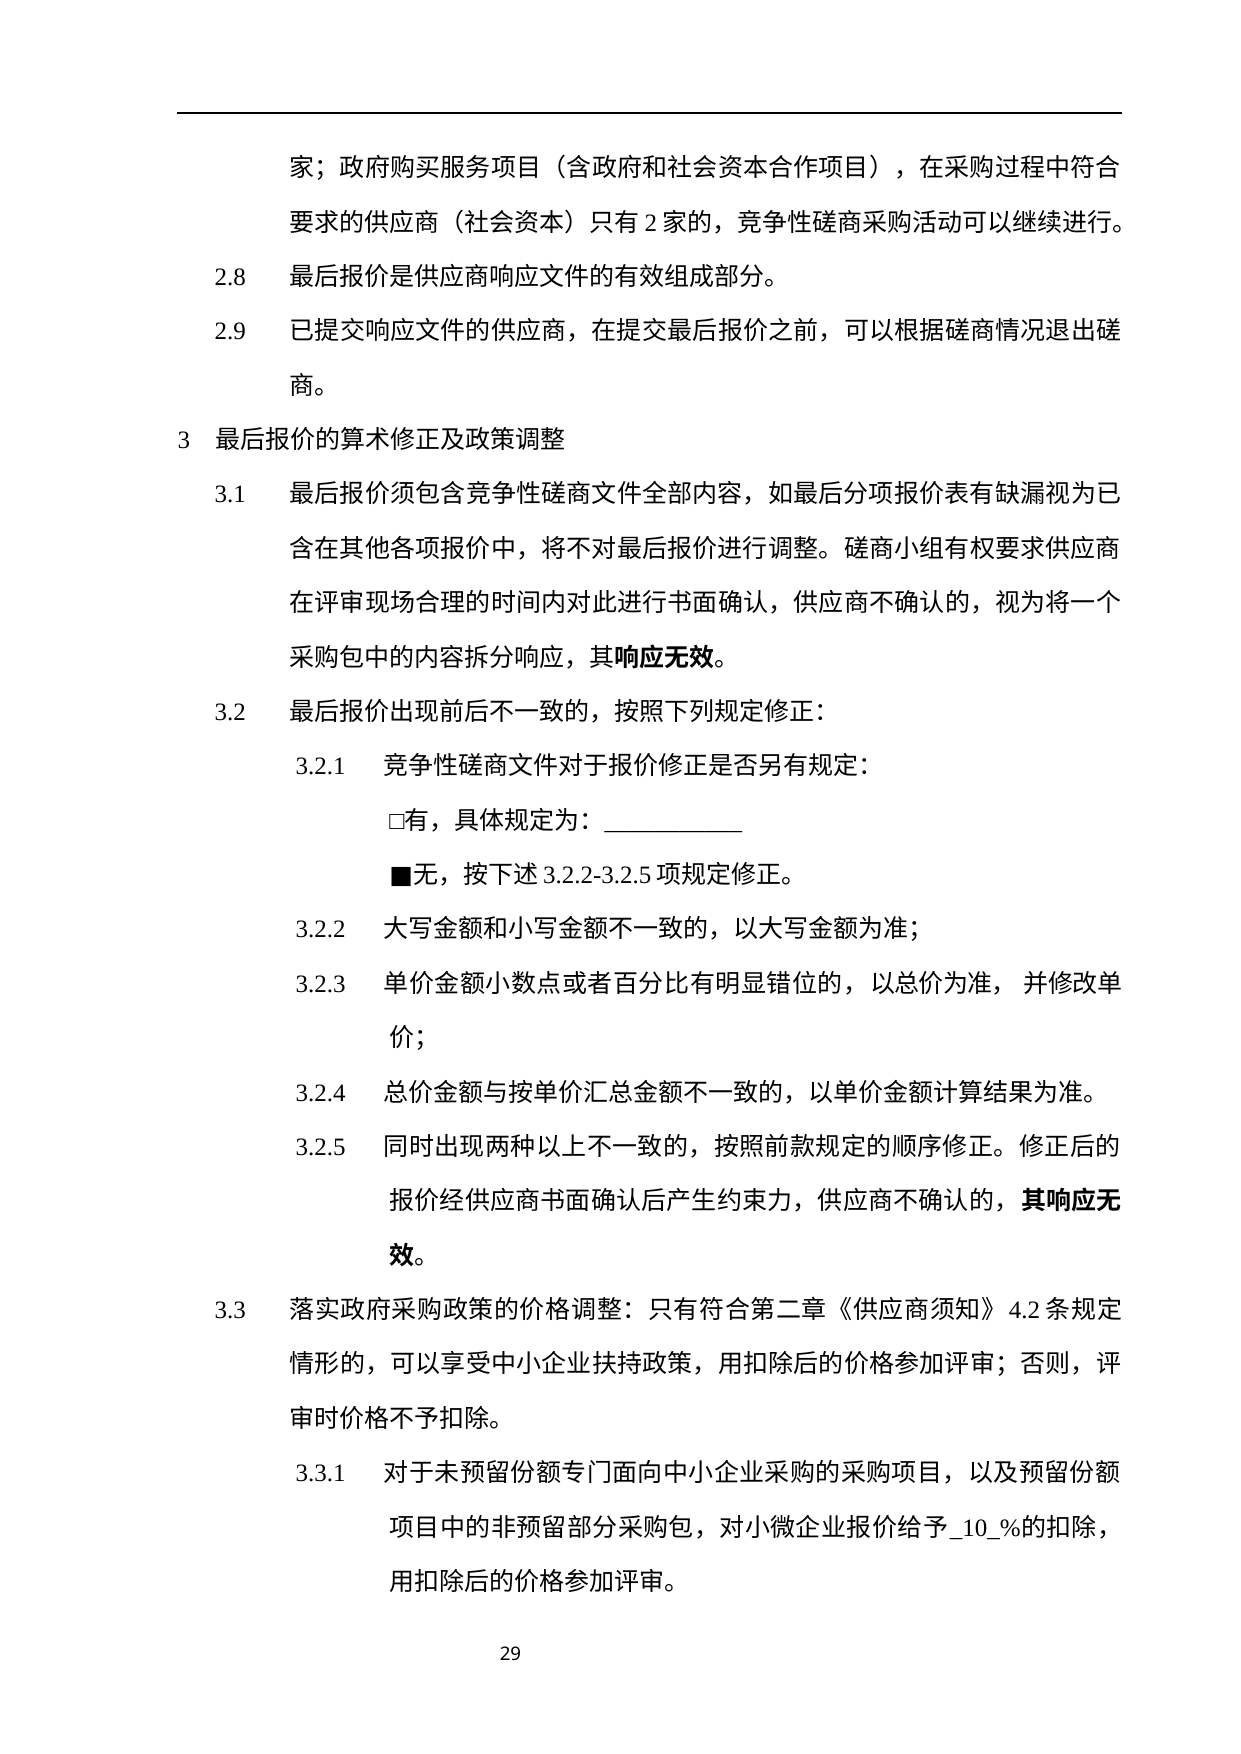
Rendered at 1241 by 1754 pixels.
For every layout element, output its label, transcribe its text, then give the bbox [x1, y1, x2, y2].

list 单价金额小数点或者百分比有明显错位的，以总价为准， 并修改单价； [295, 963, 1122, 1054]
list 最后报价须包含竞争性磋商文件全部内容，如最后分项报价表有缺漏视为已含在其他各项报价中，将不对最后报价进行调整。磋商小组有权要求供应商 在评审现场合理的时间内对此进行书面确认，供应商不确认的，视为将一个采购包中的内容拆分响应，其响应无效。 [214, 474, 1122, 673]
list 大写金额和小写金额不一致的，以大写金额为准； [295, 909, 1122, 945]
list 最后报价是供应商响应文件的有效组成部分。 [214, 256, 1122, 293]
list 已提交响应文件的供应商，在提交最后报价之前，可以根据磋商情况退出磋商。 [214, 311, 1122, 401]
list 总价金额与按单价汇总金额不一致的，以单价金额计算结果为准。 [295, 1072, 1122, 1108]
text ■无，按下述3.2.2-3.2.5项规定修正。 [389, 854, 1122, 891]
list 落实政府采购政策的价格调整：只有符合第二章《供应商须知》4.2条规定情形的，可以享受中小企业扶持政策，用扣除后的价格参加评审；否则，评审时价格不予扣除。 [214, 1289, 1122, 1434]
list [214, 148, 1122, 238]
list 对于未预留份额专门面向中小企业采购的采购项目，以及预留份额项目中的非预留部分采购包，对小微企业报价给予_10_%的扣除，用扣除后的价格参加评审。 [295, 1453, 1122, 1598]
list 最后报价的算术修正及政策调整 [177, 419, 1122, 456]
list 最后报价出现前后不一致的，按照下列规定修正： [214, 691, 1122, 728]
text □有，具体规定为：___________ [389, 800, 1122, 836]
list 同时出现两种以上不一致的，按照前款规定的顺序修正。修正后的报价经供应商书面确认后产生约束力，供应商不确认的，其响应无效。 [295, 1126, 1122, 1271]
list 竞争性磋商文件对于报价修正是否另有规定： [295, 746, 1122, 782]
